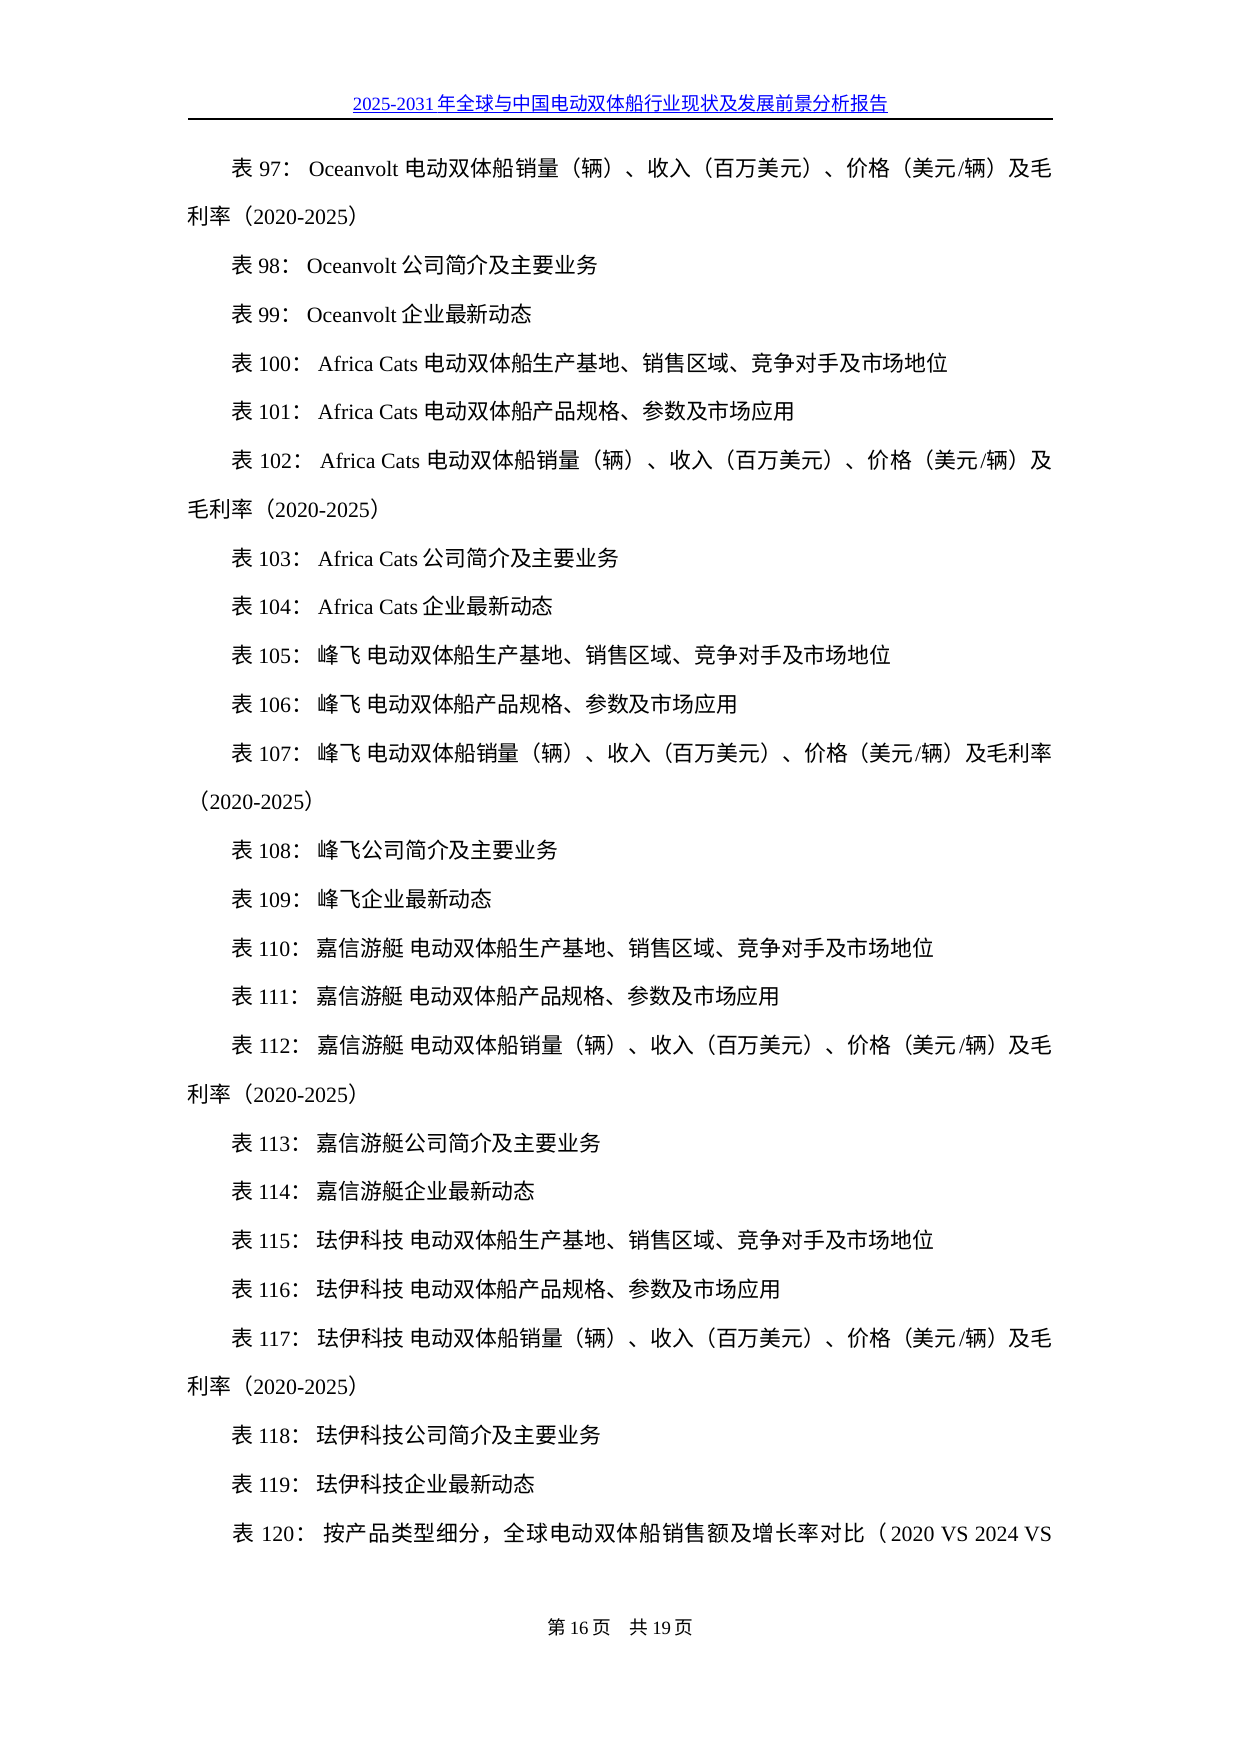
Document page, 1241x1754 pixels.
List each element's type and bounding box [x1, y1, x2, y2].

text [187, 150, 1053, 1548]
